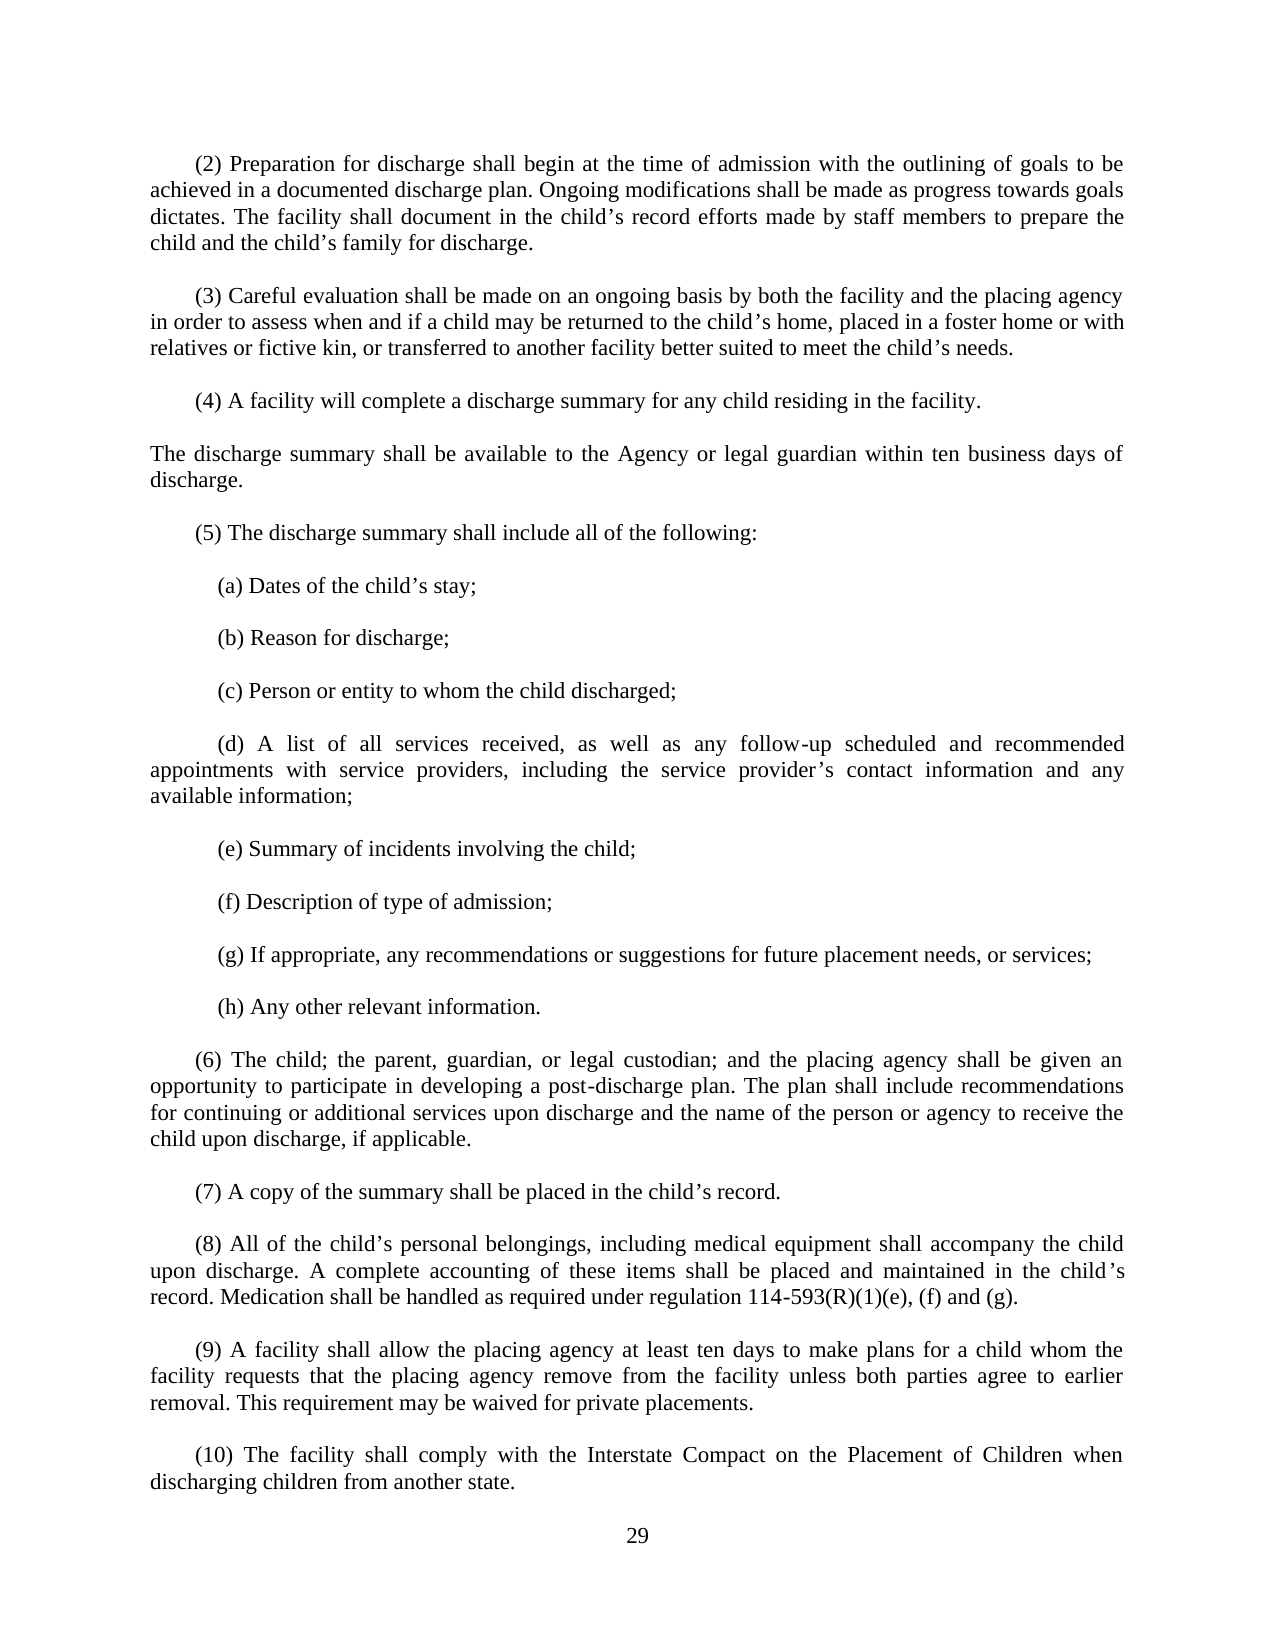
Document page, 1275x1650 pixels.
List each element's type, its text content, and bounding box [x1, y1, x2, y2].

text (g) If appropriate, any recommendations or suggestions for future placement needs, or services; [150, 941, 1125, 967]
text (2) Preparation for discharge shall begin at the time of admission with the outlining of goals to be achieved in a documented discharge plan. Ongoing modifications shall be made as progress towards goals dictates. The facility shall document in the child’s record efforts made by staff members to prepare the child and the child’s family for discharge. [150, 150, 1125, 255]
text (h) Any other relevant information. [150, 993, 1125, 1020]
text (9) A facility shall allow the placing agency at least ten days to make plans for a child whom the facility requests that the placing agency remove from the facility unless both parties agree to earlier removal. This requirement may be waived for private placements. [150, 1336, 1125, 1415]
text (5) The discharge summary shall include all of the following: [150, 519, 1125, 545]
text (b) Reason for discharge; [150, 624, 1125, 651]
text (f) Description of type of admission; [150, 888, 1125, 914]
text (7) A copy of the summary shall be placed in the child’s record. [150, 1178, 1125, 1204]
text (d) A list of all services received, as well as any follow-up scheduled and recommended appointments with service providers, including the service provider’s contact information and any available information; [150, 730, 1125, 809]
text (3) Careful evaluation shall be made on an ongoing basis by both the facility and the placing agency in order to assess when and if a child may be returned to the child’s home, placed in a foster home or with relatives or fictive kin, or transferred to another facility better suited to meet the child’s needs. [150, 282, 1125, 361]
text The discharge summary shall be available to the Agency or legal guardian within ten business days of discharge. [150, 440, 1125, 493]
text (4) A facility will complete a discharge summary for any child residing in the facility. [150, 387, 1125, 413]
text (e) Summary of incidents involving the child; [150, 835, 1125, 862]
text (a) Dates of the child’s stay; [150, 572, 1125, 598]
text (10) The facility shall comply with the Interstate Compact on the Placement of Children when discharging children from another state. [150, 1441, 1125, 1494]
text (6) The child; the parent, guardian, or legal custodian; and the placing agency shall be given an opportunity to participate in developing a post-discharge plan. The plan shall include recommendations for continuing or additional services upon discharge and the name of the person or agency to receive the child upon discharge, if applicable. [150, 1046, 1125, 1151]
text (8) All of the child’s personal belongings, including medical equipment shall accompany the child upon discharge. A complete accounting of these items shall be placed and maintained in the child’s record. Medication shall be handled as required under regulation 114-593(R)(1)(e), (f) and (g). [150, 1231, 1125, 1309]
text (c) Person or entity to whom the child discharged; [150, 677, 1125, 703]
